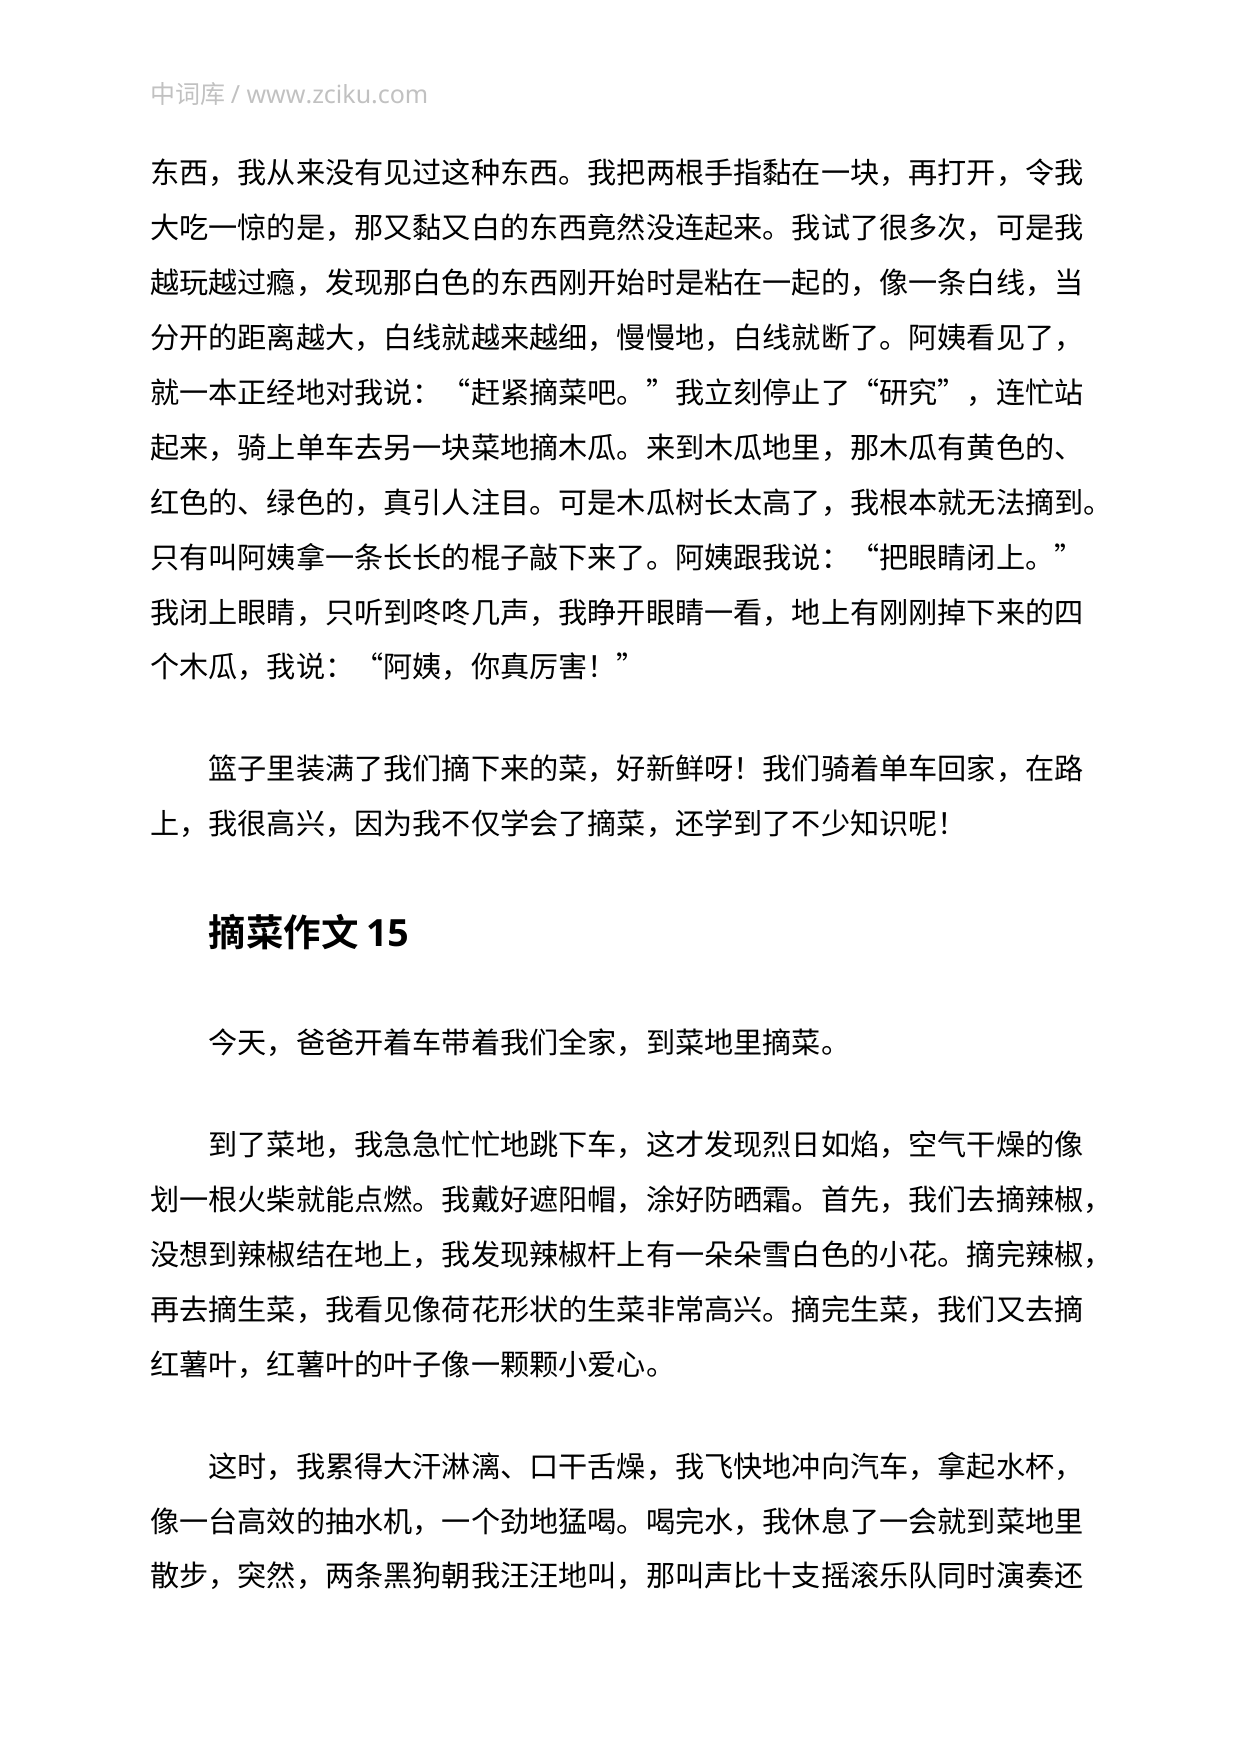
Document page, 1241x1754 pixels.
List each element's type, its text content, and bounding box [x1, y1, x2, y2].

text 摘菜作文15 [150, 902, 1090, 957]
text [150, 150, 1090, 686]
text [150, 1443, 1090, 1595]
text 今天，爸爸开着车带着我们全家，到菜地里摘菜。 [150, 1020, 1090, 1062]
text 篮子里装满了我们摘下来的菜，好新鲜呀！我们骑着单车回家，在路上，我很高兴，因为我不仅学会了摘菜，还学到了不少知识呢！ [150, 746, 1090, 843]
text 到了菜地，我急急忙忙地跳下车，这才发现烈日如焰，空气干燥的像划一根火柴就能点燃。我戴好遮阳帽，涂好防晒霜。首先，我们去摘辣椒，没想到辣椒结在地上，我发现辣椒杆上有一朵朵雪白色的小花。摘完辣椒，再去摘生菜，我看见像荷花形状的生菜非常高兴。摘完生菜，我们又去摘红薯叶，红薯叶的叶子像一颗颗小爱心。 [150, 1122, 1090, 1384]
